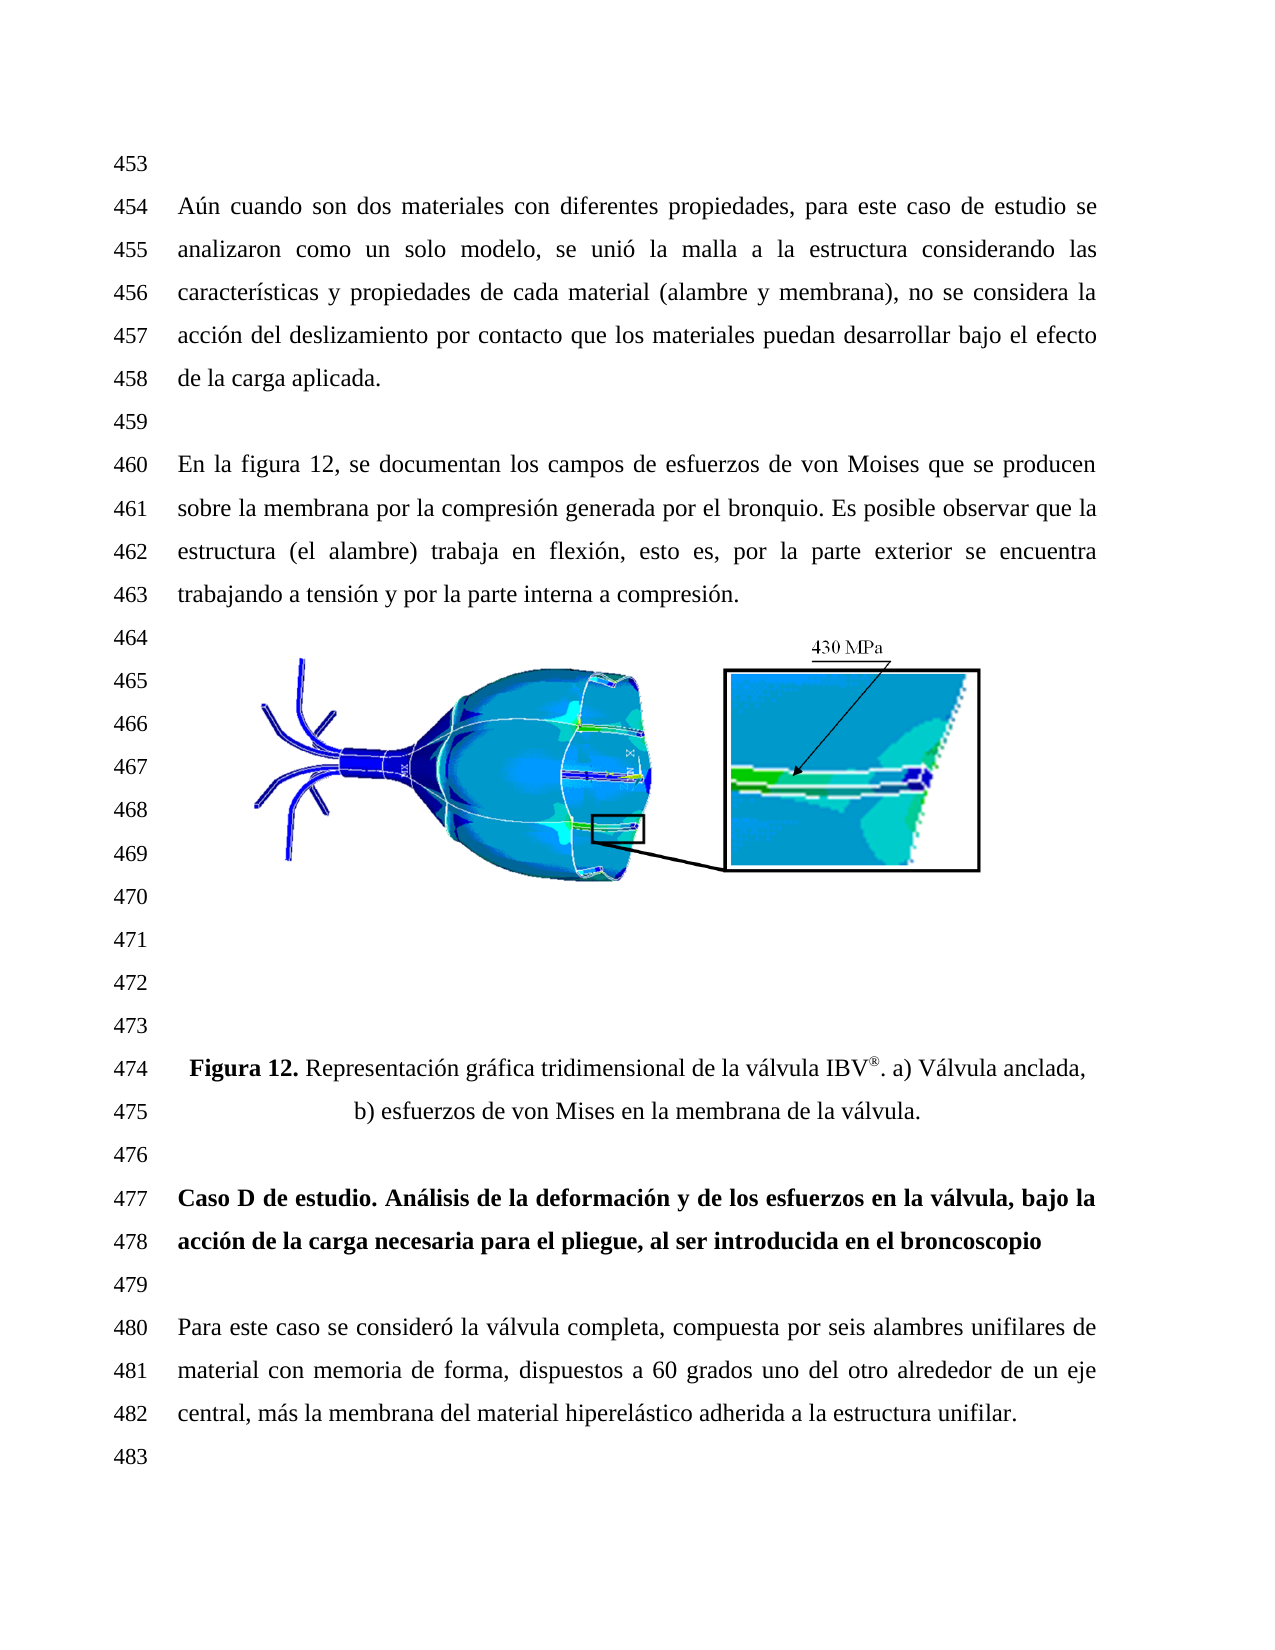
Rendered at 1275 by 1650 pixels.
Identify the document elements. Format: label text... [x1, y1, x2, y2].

text Figura 12. Representación gráfica tridimensional de la válvula IBV®. a) Válvula anclada, b) esfuerzos de von Mises en la membrana de la válvula. [177, 1053, 1098, 1125]
text En la figura 12, se documentan los campos de esfuerzos de von Moises que se producen sobre la membrana por la compresión generada por el bronquio. Es posible observar que la estructura (el alambre) trabaja en flexión, esto es, por la parte exterior se encuentra trabajando a tensión y por la parte interna a compresión. [177, 449, 1098, 608]
text Caso D de estudio. Análisis de la deformación y de los esfuerzos en la válvula, bajo la acción de la carga necesaria para el pliegue, al ser introducida en el broncoscopio [177, 1183, 1098, 1254]
text Aún cuando son dos materiales con diferentes propiedades, para este caso de estudio se analizaron como un solo modelo, se unió la malla a la estructura considerando las características y propiedades de cada material (alambre y membrana), no se considera la acción del deslizamiento por contacto que los materiales puedan desarrollar bajo el efecto de la carga aplicada. [177, 191, 1098, 392]
text Para este caso se consideró la válvula completa, compuesta por seis alambres unifilares de material con memoria de forma, dispuestos a 60 grados uno del otro alrededor de un eje central, más la membrana del material hiperelástico adherida a la estructura unifilar. [177, 1312, 1098, 1427]
picture [250, 634, 987, 886]
